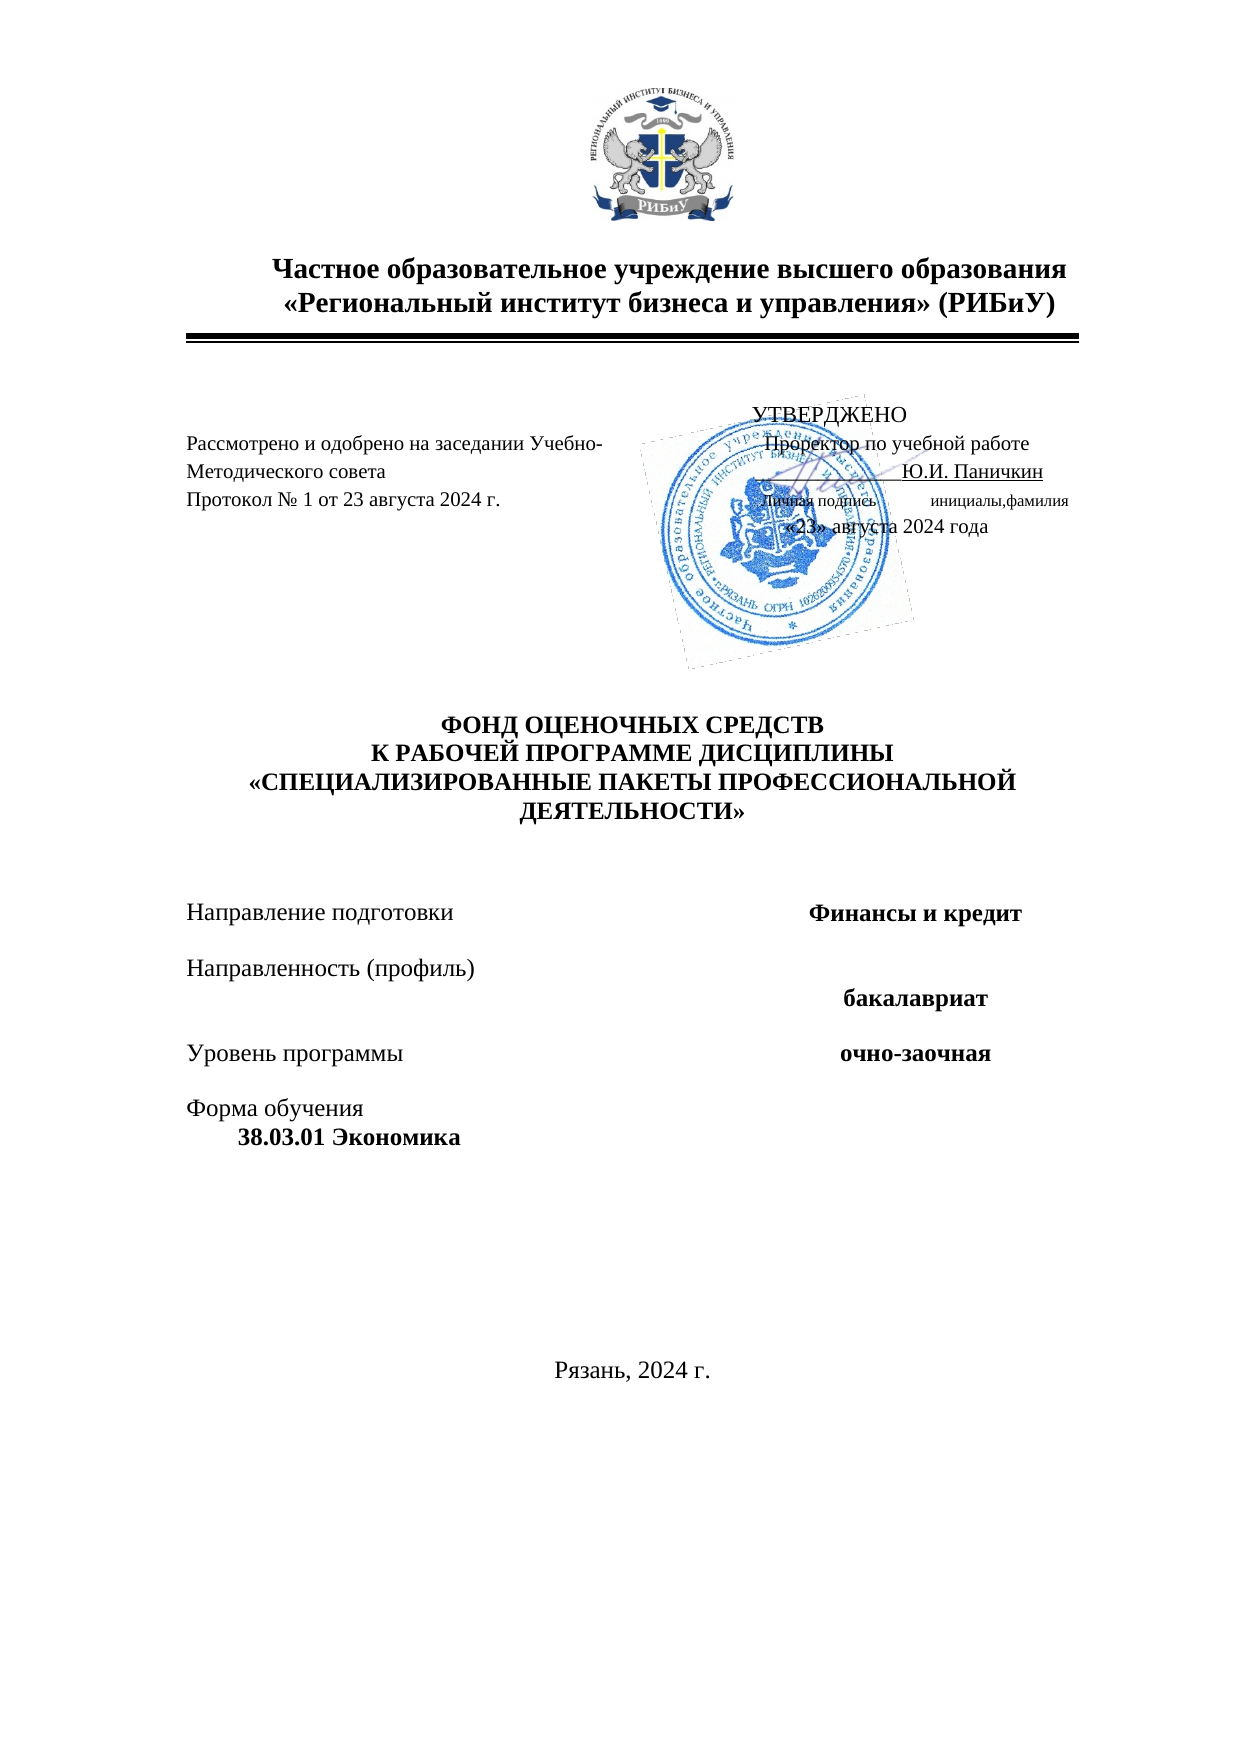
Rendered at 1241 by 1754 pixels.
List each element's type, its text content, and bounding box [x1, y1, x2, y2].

text Рассмотрено и одобрено на заседании Учебно- Проректор по учебной работе [186, 431, 1079, 455]
text Уровень программы [186, 1038, 512, 1066]
text «23» августа 2024 года [186, 514, 1079, 538]
text Форма обучения [186, 1093, 512, 1122]
text Направленность (профиль) [186, 953, 512, 981]
text Протокол № 1 от 23 августа 2024 г. Личная подпись инициалы,фамилия [186, 487, 1079, 511]
text «Региональный институт бизнеса и управления» (РИБиУ) [260, 285, 1079, 318]
text УТВЕРДЖЕНО [186, 401, 1079, 427]
picture [590, 88, 734, 221]
text ФОНД ОЦЕНОЧНЫХ СРЕДСТВ К РАБОЧЕЙ ПРОГРАММЕ ДИСЦИПЛИНЫ «СПЕЦИАЛИЗИРОВАННЫЕ ПАКЕТЫ ПРОФЕССИОНАЛЬНОЙ ДЕЯТЕЛЬНОСТИ» [186, 710, 1079, 825]
picture [648, 483, 946, 487]
picture [642, 455, 946, 459]
picture [660, 538, 913, 669]
text очно-заочная [752, 1038, 1079, 1067]
text Направление подготовки [186, 898, 512, 926]
text Методического совета ______________Ю.И. Паничкин [186, 459, 1079, 483]
text Финансы и кредит [752, 898, 1079, 926]
picture [839, 395, 865, 401]
text 38.03.01 Экономика [186, 1122, 512, 1151]
text бакалавриат [752, 983, 1079, 1011]
text Частное образовательное учреждение высшего образования [260, 251, 1079, 285]
picture [704, 427, 946, 431]
text Рязань, 2024 г. [186, 1355, 1079, 1384]
